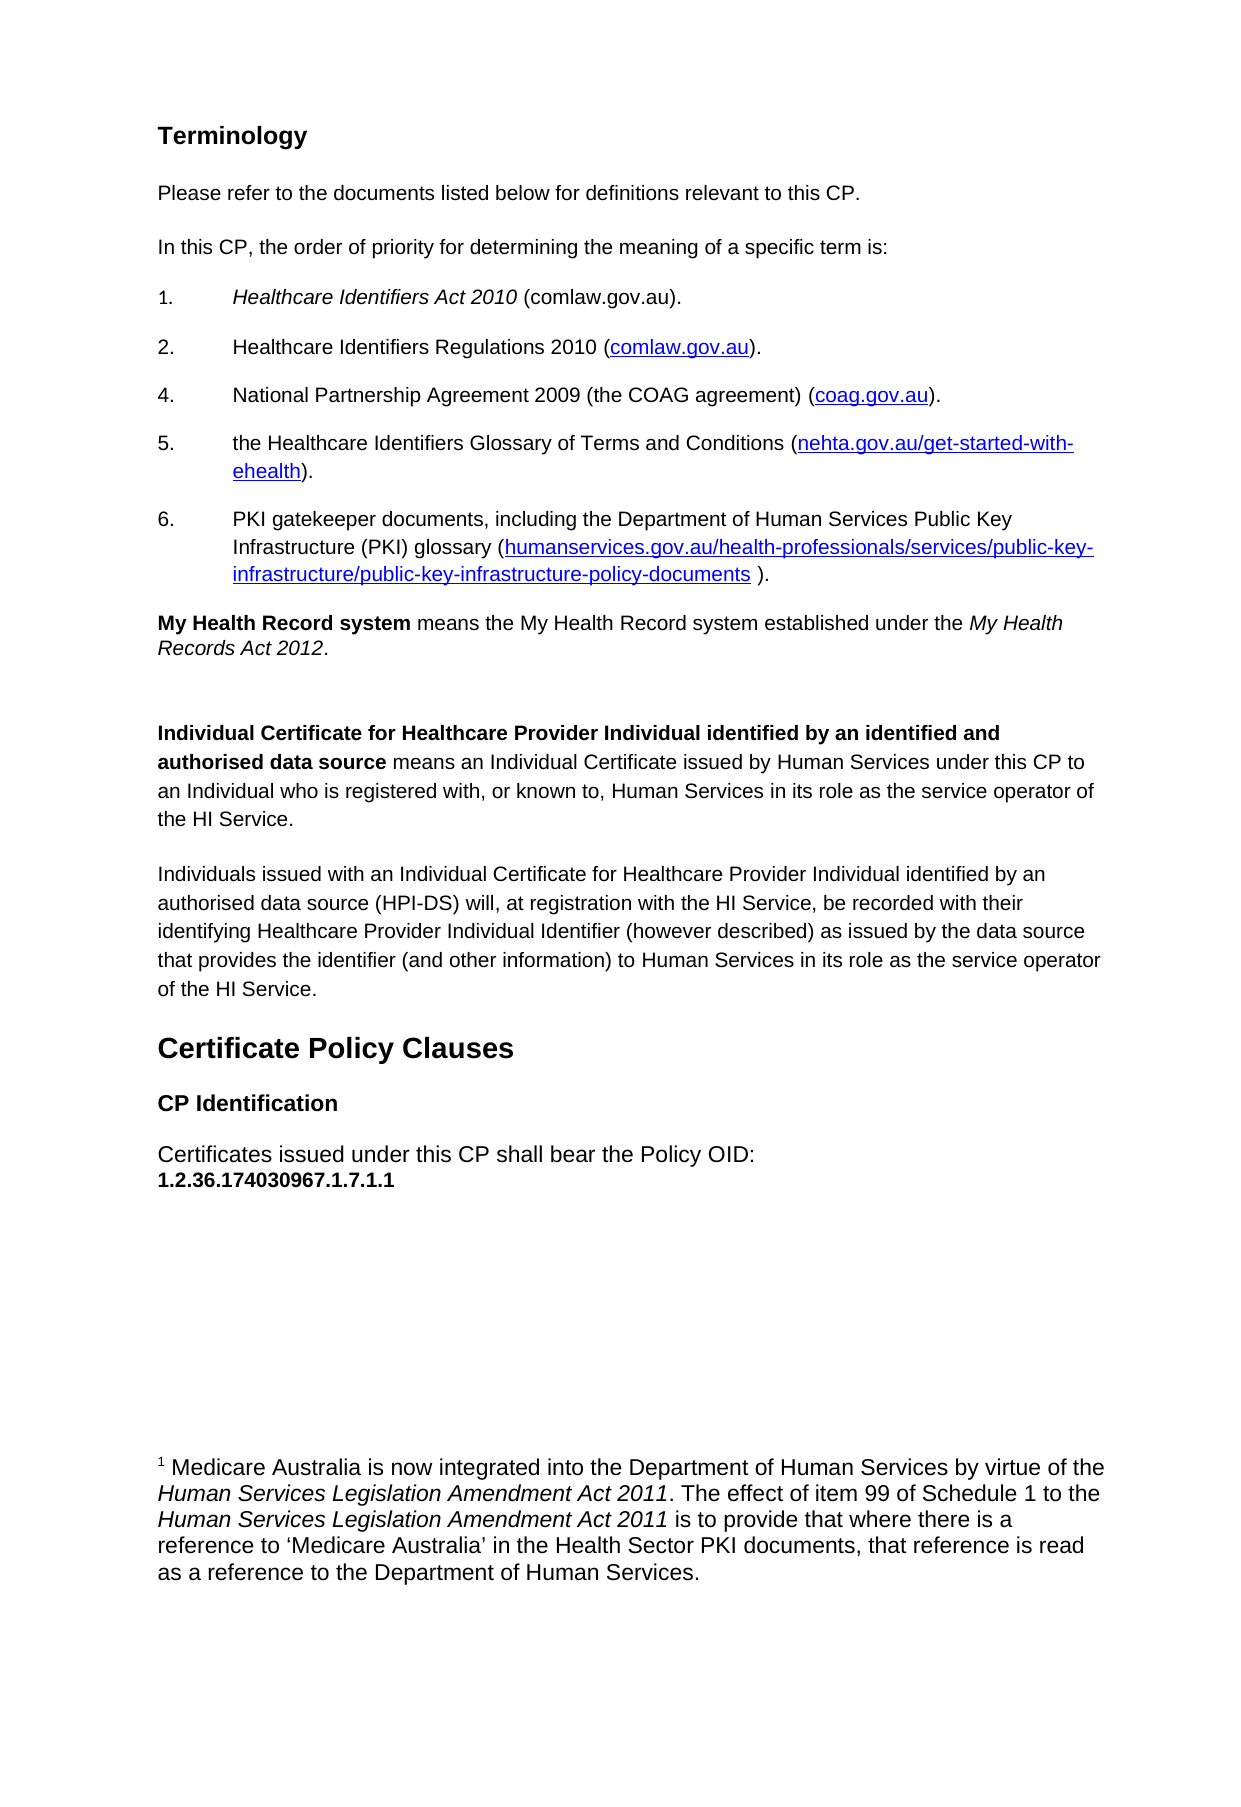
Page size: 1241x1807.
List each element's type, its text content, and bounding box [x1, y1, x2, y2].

text Please refer to the documents listed below for definitions relevant to this CP. [157, 176, 1102, 204]
text In this CP, the order of priority for determining the meaning of a specific term is: [157, 230, 1102, 259]
text 5. the Healthcare Identifiers Glossary of Terms and Conditions (nehta.gov.au/get-started-with-ehealth). [157, 431, 1114, 483]
text CP Identification [157, 1090, 1116, 1116]
text 2. Healthcare Identifiers Regulations 2010 (comlaw.gov.au). [157, 334, 1114, 358]
text 1.2.36.174030967.1.7.1.1 [157, 1167, 1114, 1191]
text Certificates issued under this CP shall bear the Policy OID: [157, 1141, 1116, 1167]
text Certificate Policy Clauses [157, 1031, 1117, 1065]
text 1 Medicare Australia is now integrated into the Department of Human Services by virtue of the Human Services Legislation Amendment Act 2011. The effect of item 99 of Schedule 1 to the Human Services Legislation Amendment Act 2011 is to provide that where there is a reference to ‘Medicare Australia’ in the Health Sector PKI documents, that reference is read as a reference to the Department of Human Services. [157, 1454, 1108, 1585]
text 6. gatekeeper documents, including the Department of Human Services Public Key Infrastructure (PKI) glossary (humanservices.gov.au/health-professionals/services/public-key-infrastructure/public-key-infrastructure-policy-documents ). [157, 507, 1114, 586]
text 4. National Partnership Agreement 2009 (the COAG agreement) (coag.gov.au). [157, 383, 1114, 407]
text 1. Healthcare Identifiers Act 2010 (comlaw.gov.au). [157, 284, 1114, 310]
text My Health Record system means the My Health Record system established under the My Health Records Act 2012. [157, 610, 1096, 660]
text Individual Certificate for Healthcare Provider Individual identified by an identified and authorised data source means an Individual Certificate issued by Human Services under this CP to an Individual who is registered with, or known to, Human Services in its role as the service operator of the HI Service. [157, 716, 1102, 831]
text Terminology [157, 121, 1114, 150]
text Individuals issued with an Individual Certificate for Healthcare Provider Individual identified by an authorised data source (HPI-DS) will, at registration with the HI Service, be recorded with their identifying Healthcare Provider Individual Identifier (however described) as issued by the data source that provides the identifier (and other information) to Human Services in its role as the service operator of the HI Service. [157, 857, 1114, 1001]
